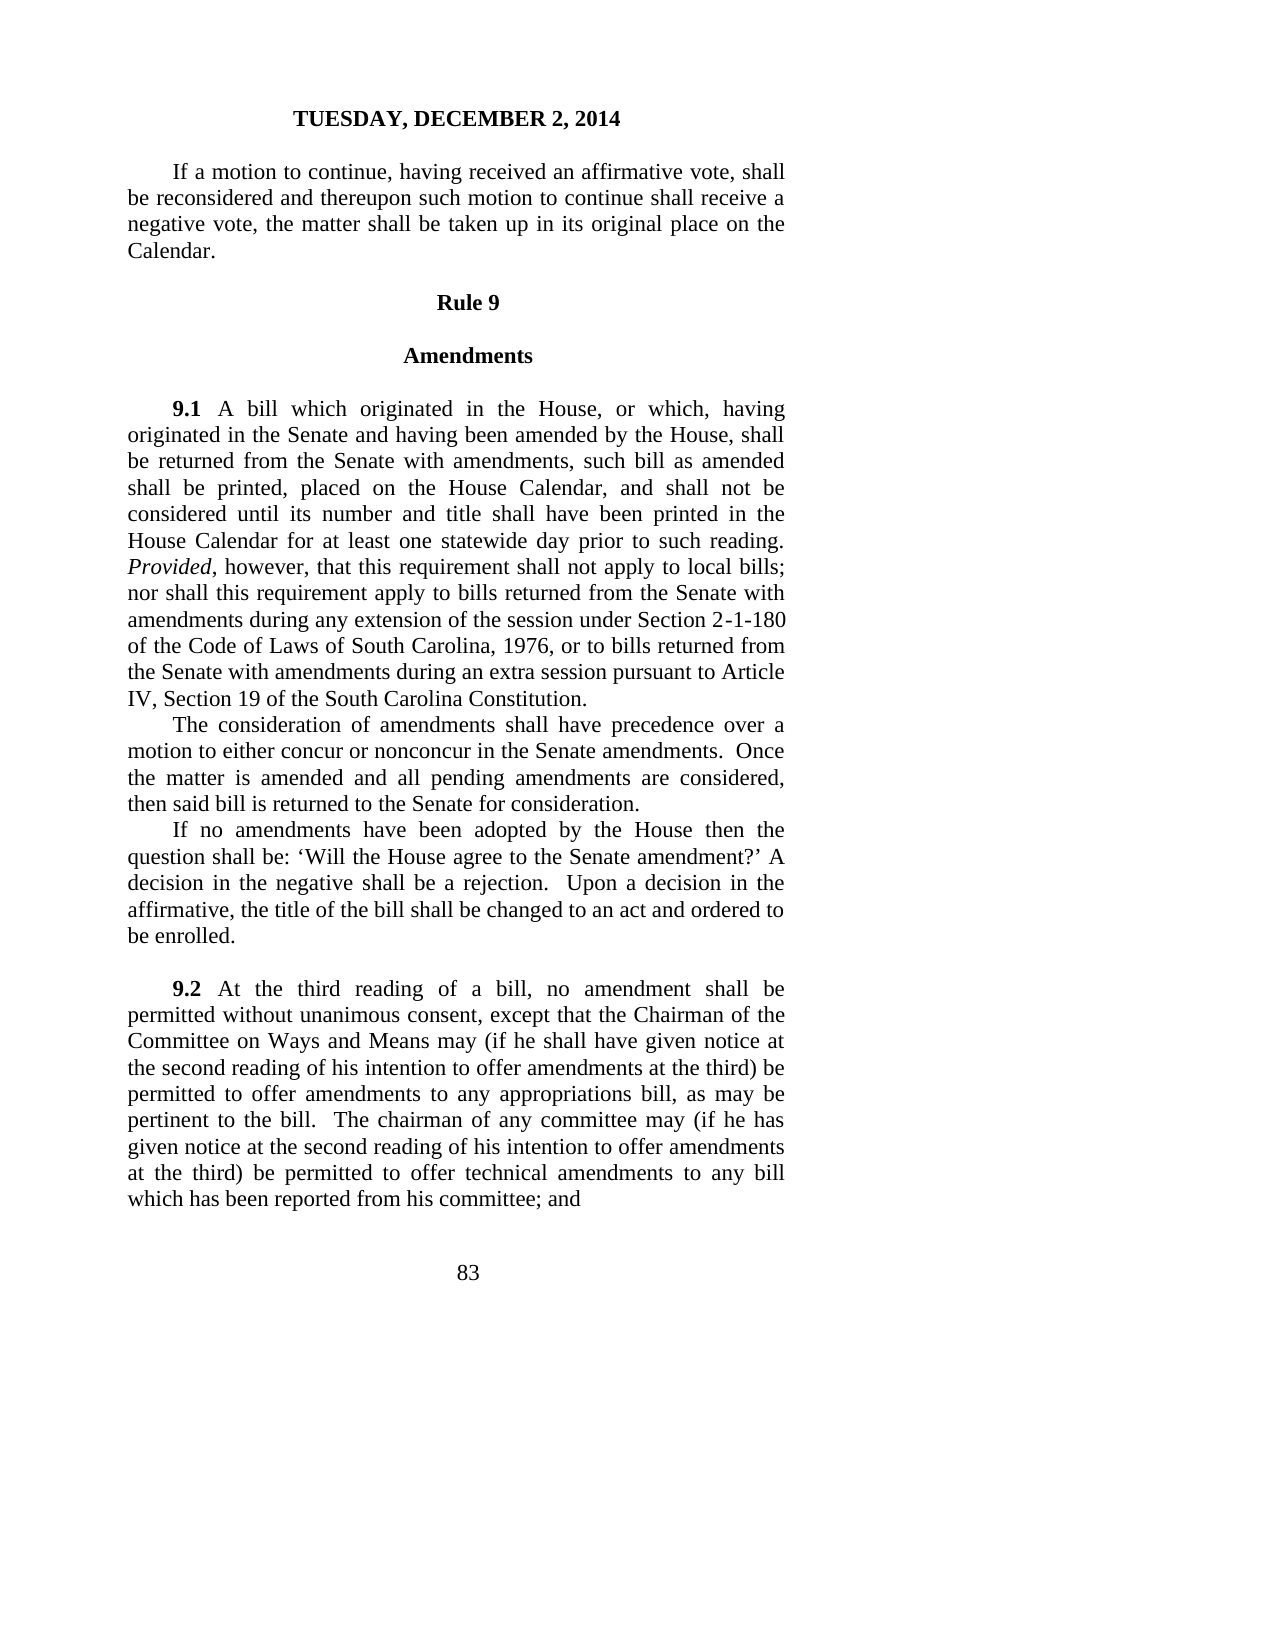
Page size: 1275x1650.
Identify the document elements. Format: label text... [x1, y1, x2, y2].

text If a motion to continue, having received an affirmative vote, shall be reconsidered and thereupon such motion to continue shall receive a negative vote, the matter shall be taken up in its original place on the Calendar. [127, 158, 786, 263]
text Amendments [127, 342, 786, 368]
text 9.2 At the third reading of a bill, no amendment shall be permitted without unanimous consent, except that the Chairman of the Committee on Ways and Means may (if he shall have given notice at the second reading of his intention to offer amendments at the third) be permitted to offer amendments to any appropriations bill, as may be pertinent to the bill. The chairman of any committee may (if he has given notice at the second reading of his intention to offer amendments at the third) be permitted to offer technical amendments to any bill which has been reported from his committee; and [127, 975, 786, 1212]
text 9.1 A bill which originated in the House, or which, having originated in the Senate and having been amended by the House, shall be returned from the Senate with amendments, such bill as amended shall be printed, placed on the House Calendar, and shall not be considered until its number and title shall have been printed in the House Calendar for at least one statewide day prior to such reading. Provided, however, that this requirement shall not apply to local bills; nor shall this requirement apply to bills returned from the Senate with amendments during any extension of the session under Section 2-1-180 of the Code of Laws of South Carolina, 1976, or to bills returned from the Senate with amendments during an extra session pursuant to Article IV, Section 19 of the South Carolina Constitution. [127, 395, 786, 711]
text The consideration of amendments shall have precedence over a motion to either concur or nonconcur in the Senate amendments. Once the matter is amended and all pending amendments are considered, then said bill is returned to the Senate for consideration. [127, 711, 786, 817]
text Rule 9 [127, 289, 786, 316]
text If no amendments have been adopted by the House then the question shall be: ‘Will the House agree to the Senate amendment?’ A decision in the negative shall be a rejection. Upon a decision in the affirmative, the title of the bill shall be changed to an act and ordered to be enrolled. [127, 817, 786, 948]
